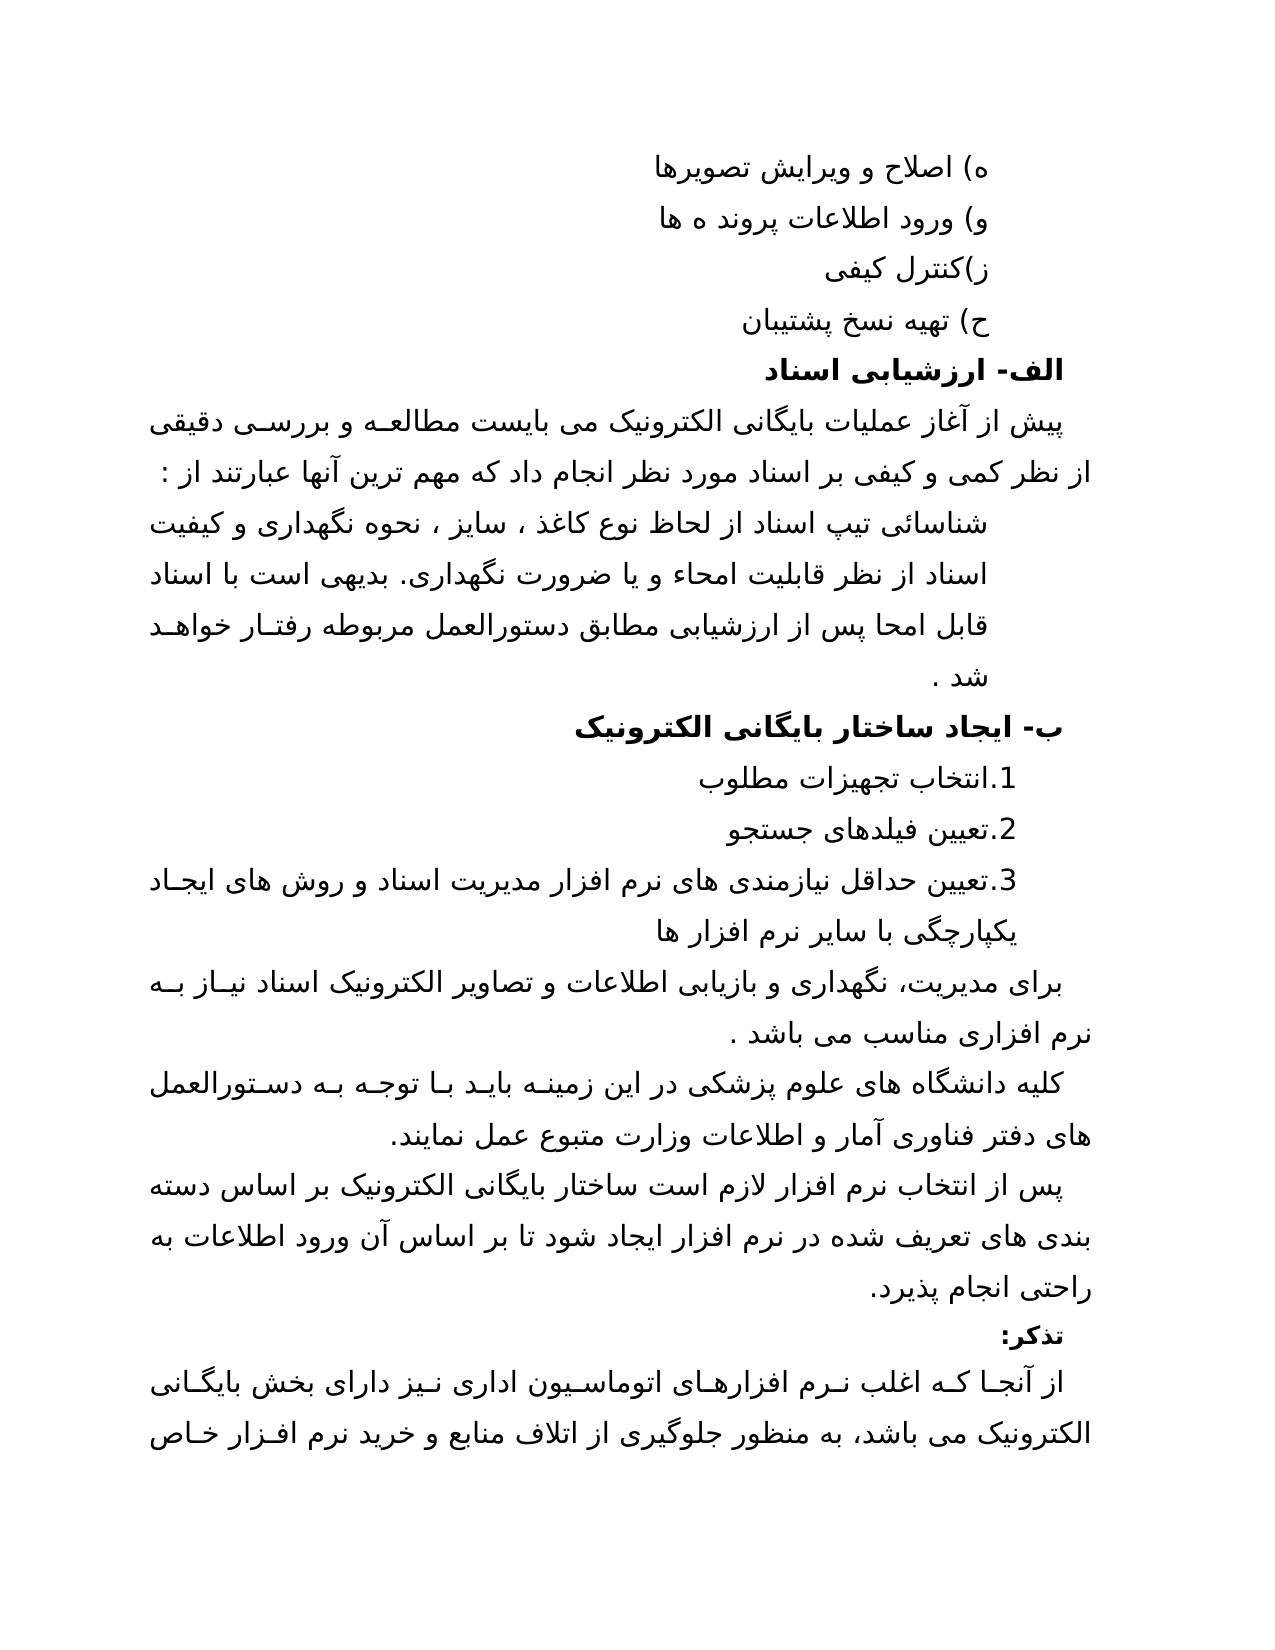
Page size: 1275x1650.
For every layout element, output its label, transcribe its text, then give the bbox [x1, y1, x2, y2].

text و) ورود اطلاعات پروند ه ها [149, 201, 989, 235]
text ح) تهیه نسخ پشتیبان [149, 303, 989, 337]
text ه) اصلاح و ویرایش تصویرها [149, 150, 989, 184]
text برای مدیریت، نگهداری و بازیابی اطلاعات و تصاویر الکترونیک اسناد نیاز به نرم افزاری مناسب می باشد . [149, 965, 1093, 1050]
list انتخاب تجهیزات مطلوب [149, 761, 1018, 795]
text ز)کنترل کیفی [149, 252, 989, 286]
text پیش از آغاز عملیات بایگانی الکترونیک می بایست مطالعه و بررسی دقیقی از نظر کمی و کیفی بر اسناد مورد نظر انجام داد که مهم ترین آنها عبارتند از : [149, 405, 1093, 489]
list تعیین فیلدهای جستجو [149, 812, 1018, 846]
text الف- ارزشیابی اسناد [149, 354, 1093, 388]
list تعیین حداقل نیازمندی های نرم افزار مدیریت اسناد و روش های ایجاد یکپارچگی با سایر نرم افزار ها [149, 863, 1018, 948]
text پس از انتخاب نرم افزار لازم است ساختار بایگانی الکترونیک بر اساس دسته بندی های تعریف شده در نرم افزار ایجاد شود تا بر اساس آن ورود اطلاعات به راحتی انجام پذیرد. [149, 1169, 1093, 1304]
list ب- ایجاد ساختار بایگانی الکترونیک [149, 710, 1064, 744]
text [149, 1365, 1093, 1450]
text شناسائی تیپ اسناد از لحاظ نوع کاغذ ، سایز ، نحوه نگهداری و کیفیت اسناد از نظر قابلیت امحاء و یا ضرورت نگهداری. بدیهی است با اسناد قابل امحا پس از ارزشیابی مطابق دستورالعمل مربوطه رفتار خواهد شد . [149, 507, 989, 693]
text تذکر: [149, 1322, 1093, 1351]
text کلیه دانشگاه های علوم پزشکی در این زمینه باید با توجه به دستورالعمل های دفتر فناوری آمار و اطلاعات وزارت متبوع عمل نمایند. [149, 1067, 1093, 1152]
